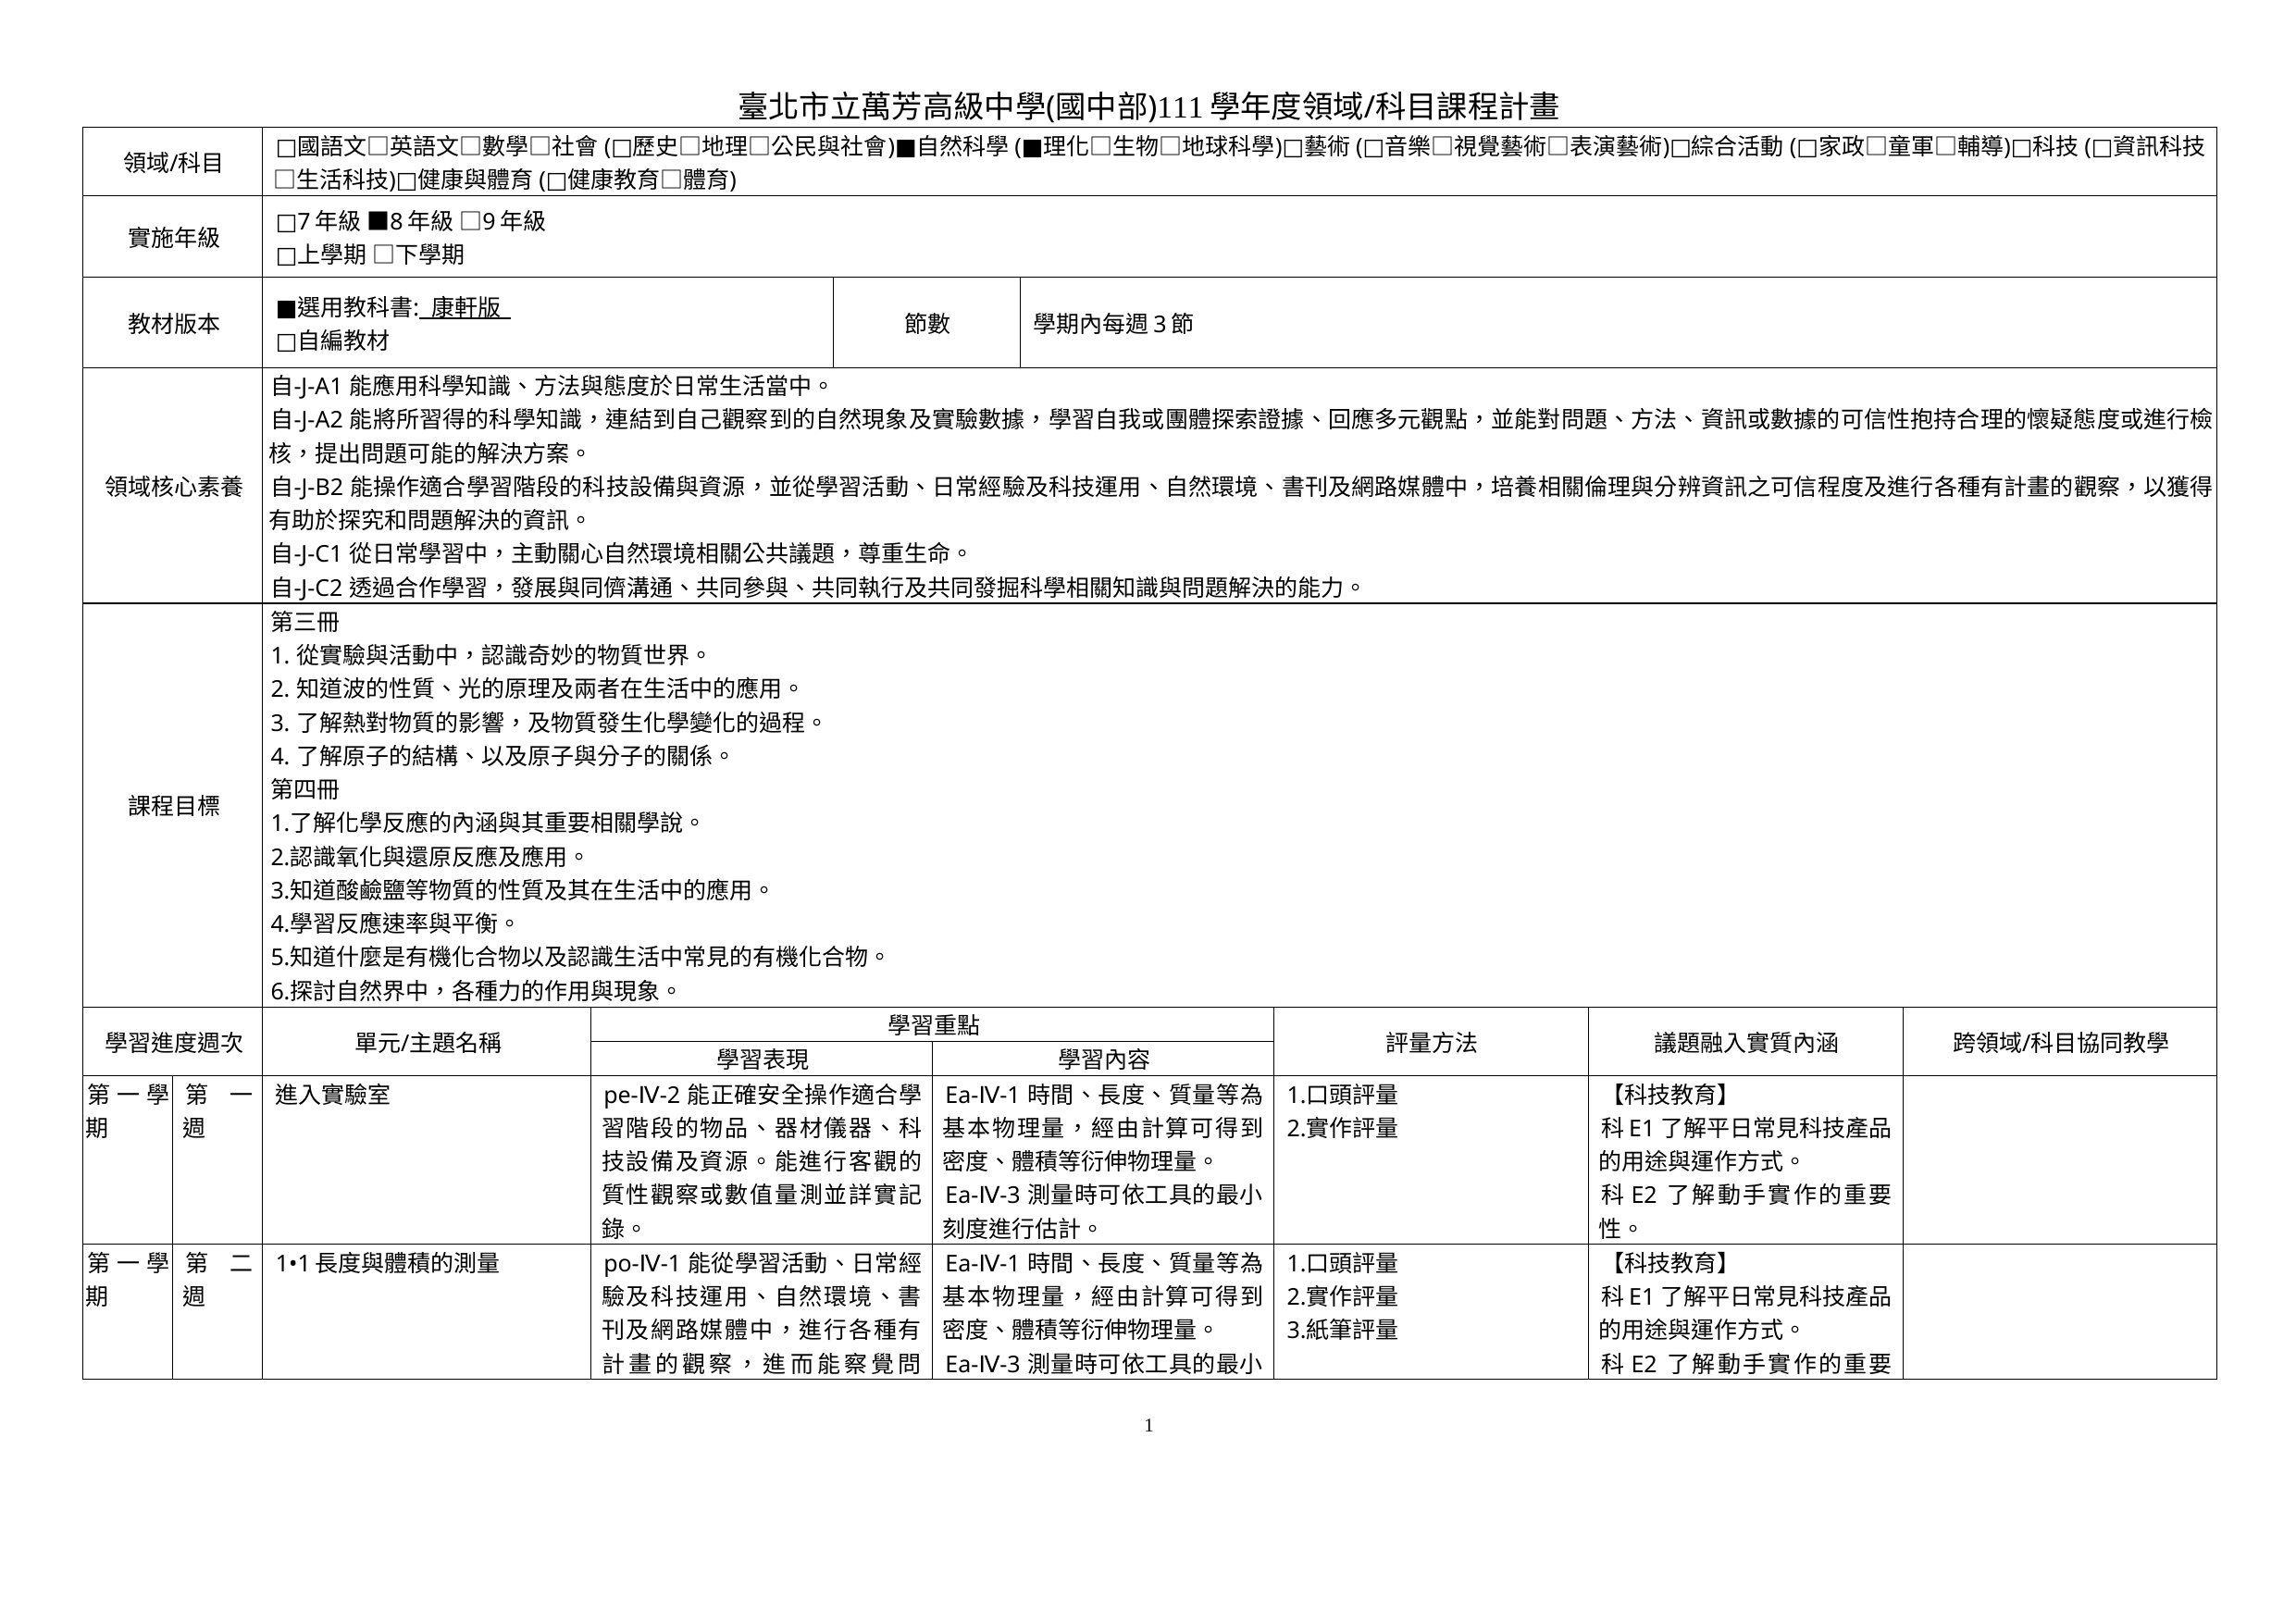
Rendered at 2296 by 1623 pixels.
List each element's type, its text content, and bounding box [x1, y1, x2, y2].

table_cell 評量方法 [1274, 1008, 1588, 1075]
table_cell 第三冊 1. 從實驗與活動中，認識奇妙的物質世界。 2. 知道波的性質、光的原理及兩者在生活中的應用。 3. 了解熱對物質的影響，及物質發生化學變化的過程。 4. 了解原子的結構、以及原子與分子的關係。 第四冊 1.了解化學反應的內涵與其重要相關學說。 2.認識氧化與還原反應及應用。 3.知道酸鹼鹽等物質的性質及其在生活中的應用。 4.學習反應速率與平衡。 5.知道什麼是有機化合物以及認識生活中常見的有機化合物。 6.探討自然界中，各種力的作用與現象。 [263, 604, 2216, 1006]
table_cell 學習進度週次 [83, 1008, 262, 1075]
table_cell 1.口頭評量 2.實作評量 [1274, 1076, 1588, 1244]
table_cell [1589, 1245, 1903, 1379]
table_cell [933, 1245, 1273, 1379]
table_cell 跨領域/科目協同教學 [1904, 1008, 2216, 1075]
table_cell 實施年級 [83, 196, 262, 277]
table_cell 第一學期 [83, 1245, 172, 1379]
table_cell 課程目標 [83, 604, 262, 1006]
table_cell 議題融入實質內涵 [1589, 1008, 1903, 1075]
table_cell 節數 [834, 278, 1020, 367]
table_cell ■選用教科書: 康軒版 □自編教材 [263, 278, 833, 367]
table_cell 1•1長度與體積的測量 [263, 1245, 590, 1379]
table_cell 單元/主題名稱 [263, 1008, 590, 1075]
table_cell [1274, 1245, 1588, 1379]
table_header 領域/科目 [83, 128, 262, 195]
table_cell 學習內容 [933, 1042, 1273, 1075]
table_header □國語文□英語文□數學□社會 (□歷史□地理□公民與社會)■自然科學 (■理化□生物□地球科學)□藝術 (□音樂□視覺藝術□表演藝術)□綜合活動 (□家政□童軍□輔導)□科技 (□資訊科技□生活科技)□健康與體育 (□健康教育□體育) [263, 128, 2216, 195]
table_cell 【科技教育】 科E1 了解平日常見科技產品的用途與運作方式。 科E2 了解動手實作的重要性。 [1589, 1076, 1903, 1244]
table_cell 教材版本 [83, 278, 262, 367]
table_cell 自-J-A1 能應用科學知識、方法與態度於日常生活當中。 自-J-A2 能將所習得的科學知識，連結到自己觀察到的自然現象及實驗數據，學習自我或團體探索證據、回應多元觀點，並能對問題、方法、資訊或數據的可信性抱持合理的懷疑態度或進行檢核，提出問題可能的解決方案。 自-J-B2 能操作適合學習階段的科技設備與資源，並從學習活動、日常經驗及科技運用、自然環境、書刊及網路媒體中，培養相關倫理與分辨資訊之可信程度及進行各種有計畫的觀察，以獲得有助於探究和問題解決的資訊。 自-J-C1 從日常學習中，主動關心自然環境相關公共議題，尊重生命。 自-J-C2 透過合作學習，發展與同儕溝通、共同參與、共同執行及共同發掘科學相關知識與問題解決的能力。 [263, 368, 2216, 602]
table_cell pe-Ⅳ-2 能正確安全操作適合學習階段的物品、器材儀器、科技設備及資源。能進行客觀的質性觀察或數值量測並詳實記錄。 [591, 1076, 932, 1244]
table_cell 學習表現 [591, 1042, 932, 1075]
table_cell [1904, 1076, 2216, 1244]
table_cell 第一學期 [83, 1076, 172, 1244]
table_cell 學期內每週3節 [1021, 278, 2216, 367]
table_cell 第一週 [173, 1076, 262, 1244]
table_cell □7年級 ■8年級 □9年級 □上學期 □下學期 [263, 196, 2216, 277]
table_cell Ea-Ⅳ-1 時間、長度、質量等為基本物理量，經由計算可得到密度、體積等衍伸物理量。 Ea-Ⅳ-3 測量時可依工具的最小刻度進行估計。 [933, 1076, 1273, 1244]
table_cell 進入實驗室 [263, 1076, 590, 1244]
table_cell [1904, 1245, 2216, 1379]
text 臺北市立萬芳高級中學(國中部)111學年度領域/科目課程計畫 [82, 82, 2214, 127]
table_cell 領域核心素養 [83, 368, 262, 602]
table_cell 第二週 [173, 1245, 262, 1379]
table_cell 學習重點 [591, 1008, 1273, 1041]
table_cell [591, 1245, 932, 1379]
